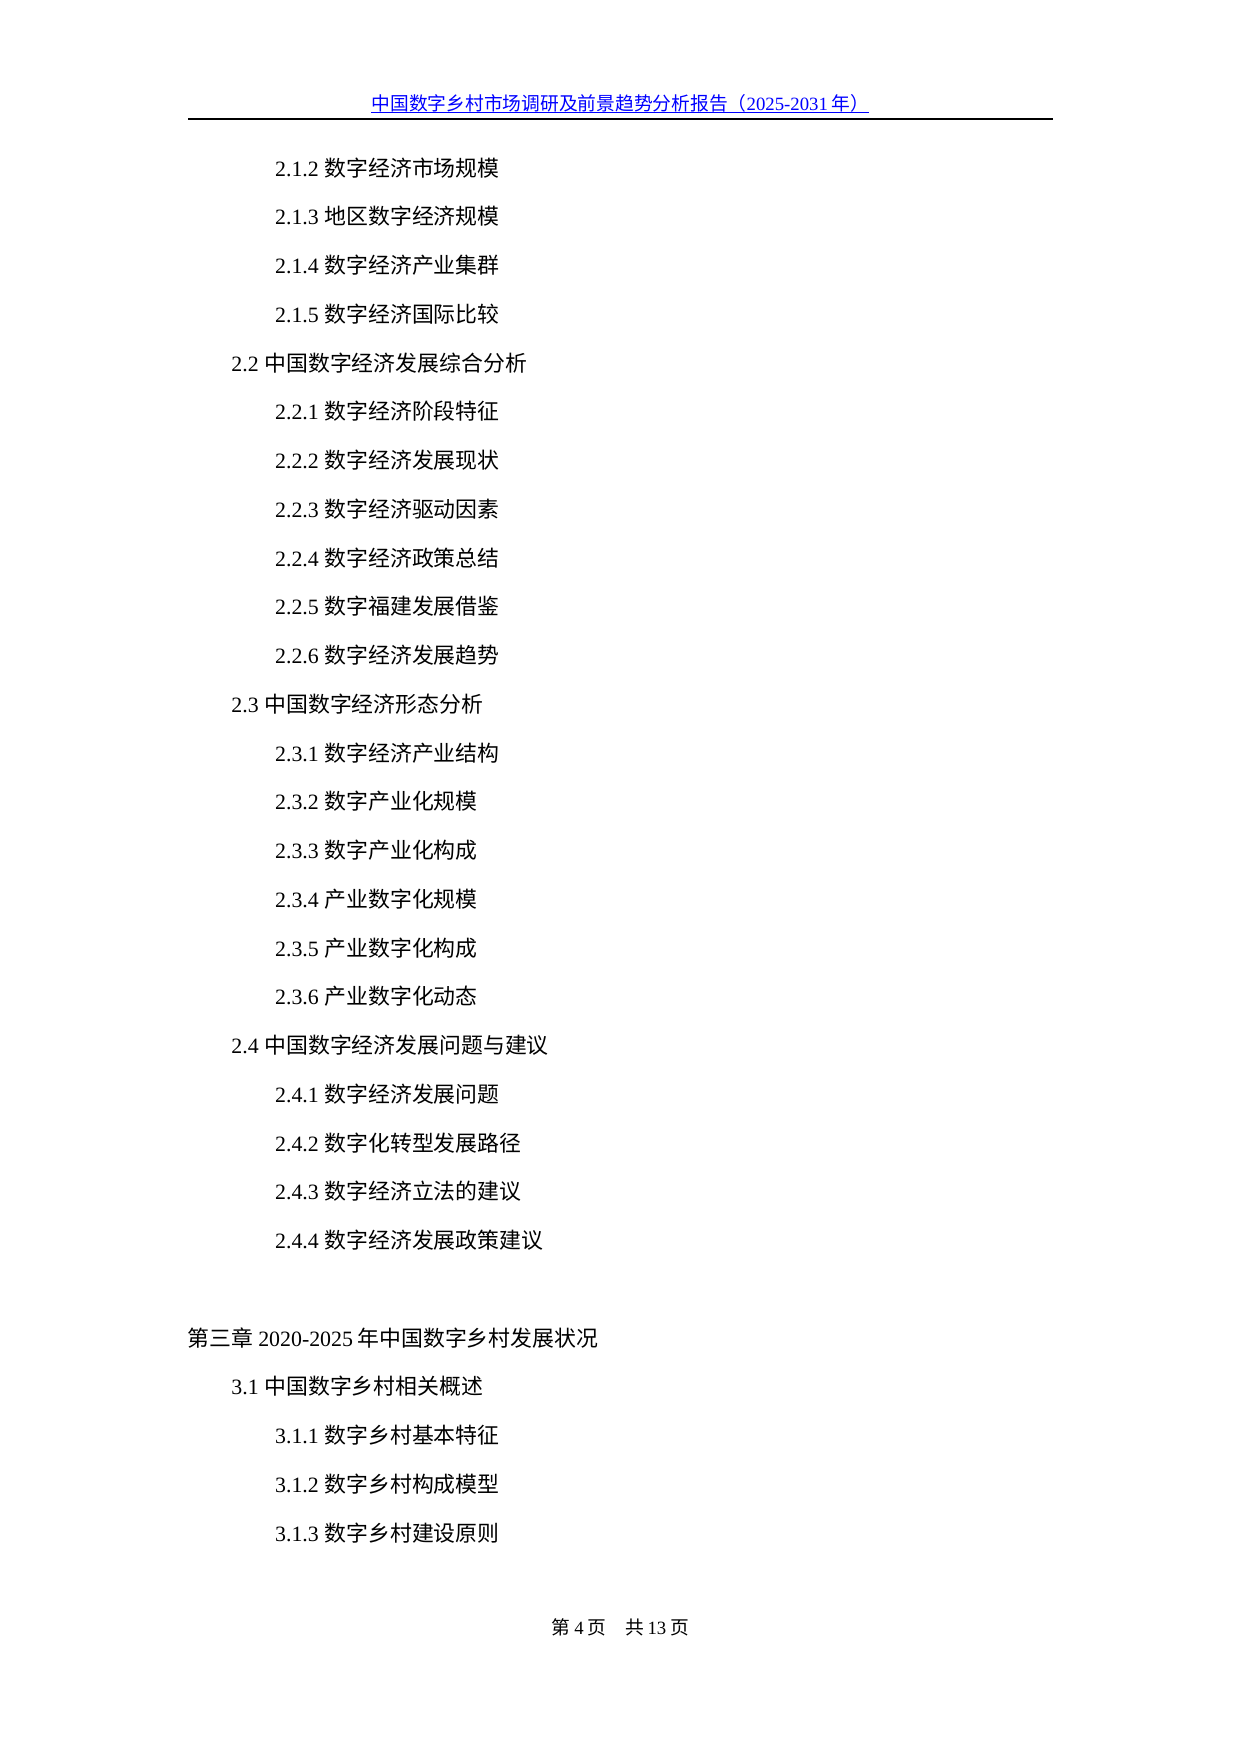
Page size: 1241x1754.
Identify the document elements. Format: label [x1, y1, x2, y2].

text [187, 150, 1053, 1548]
